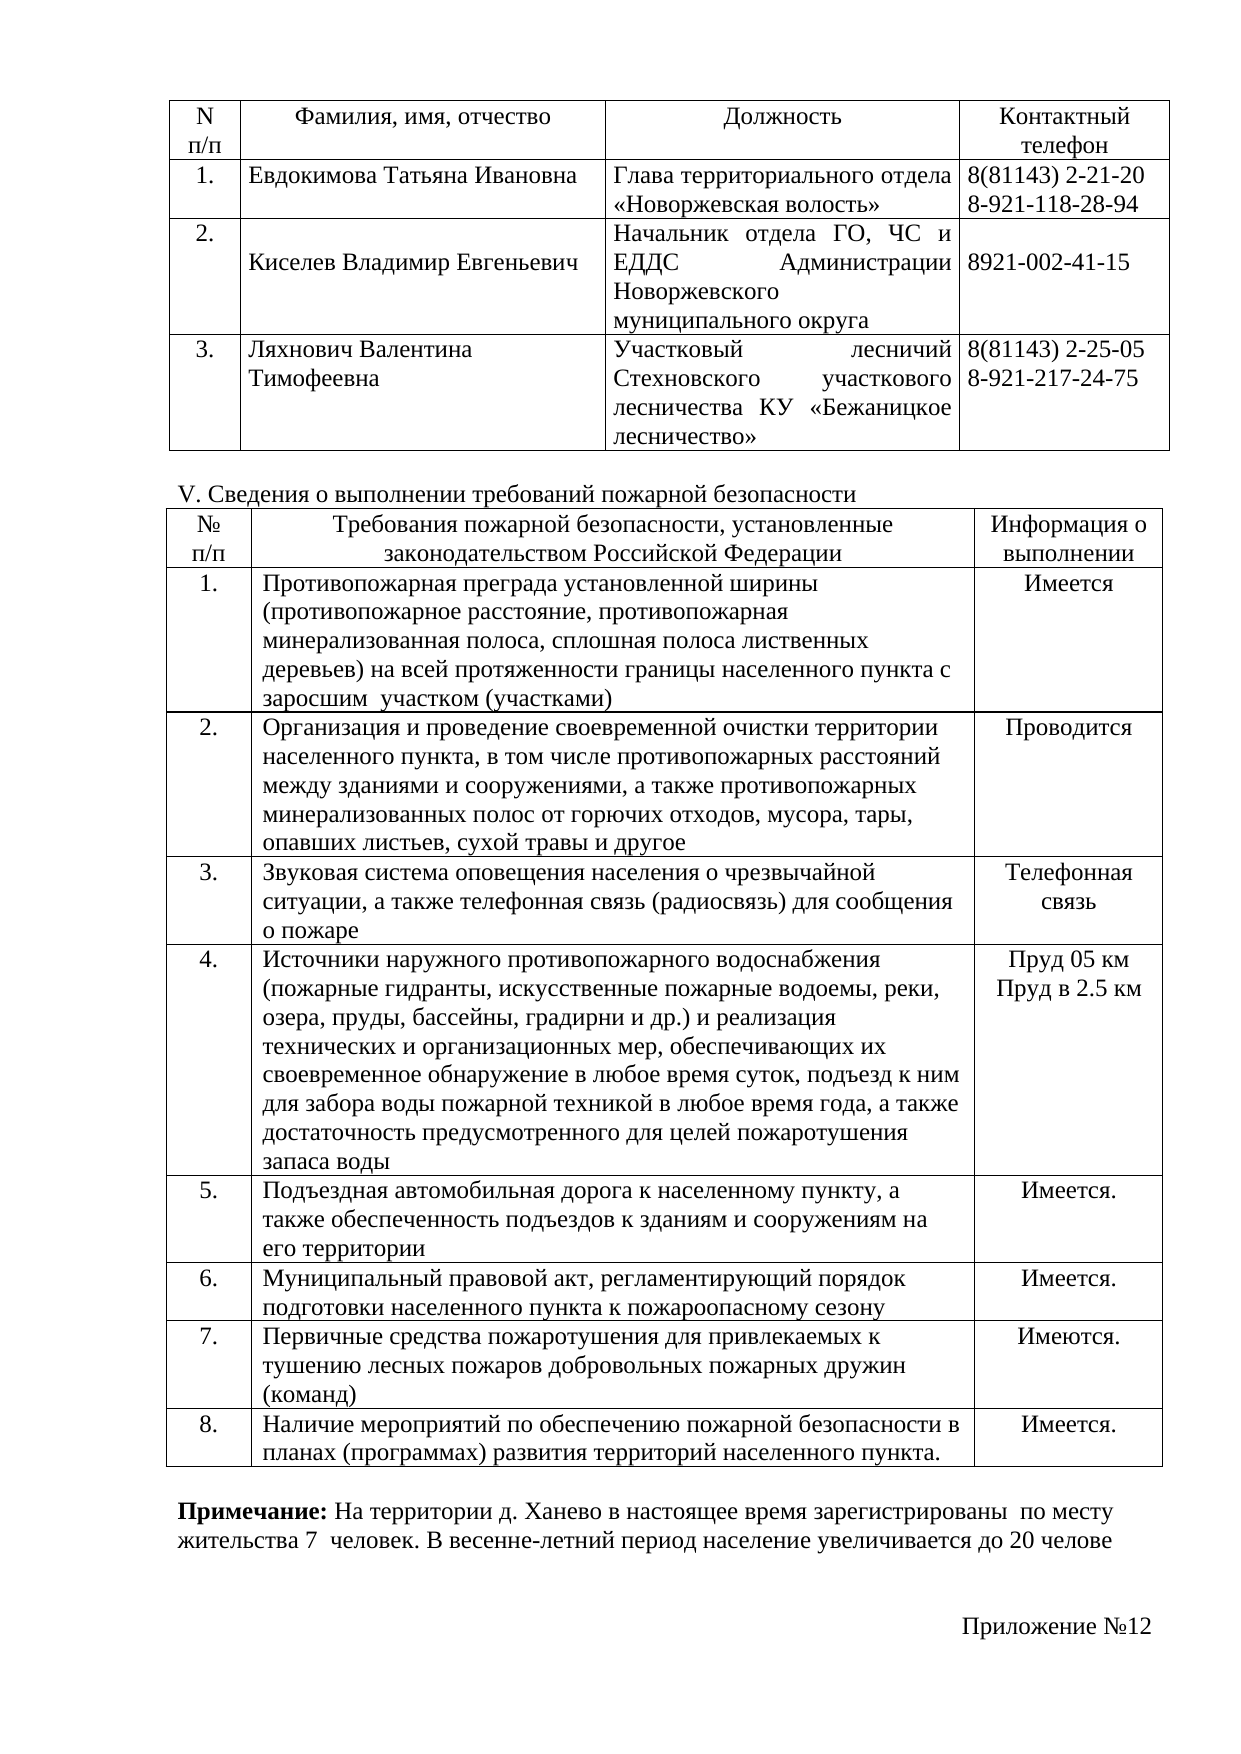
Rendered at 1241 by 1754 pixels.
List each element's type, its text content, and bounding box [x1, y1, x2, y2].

table_cell Киселев Владимир Евгеньевич [241, 219, 605, 333]
table_cell Первичные средства пожаротушения для привлекаемых к тушению лесных пожаров добровольных пожарных дружин (команд) [252, 1321, 974, 1408]
table_cell Муниципальный правовой акт, регламентирующий порядок подготовки населенного пункта к пожароопасному сезону [252, 1263, 974, 1320]
table_cell Имеется. [975, 1409, 1162, 1466]
text Приложение №12 [177, 1611, 1152, 1640]
table_cell Противопожарная преграда установленной ширины (противопожарное расстояние, противопожарная минерализованная полоса, сплошная полоса лиственных деревьев) на всей протяженности границы населенного пункта с заросшим участком (участками) [252, 568, 974, 711]
table_header Требования пожарной безопасности, установленные законодательством Российской Федерации [252, 509, 974, 567]
text V. Сведения о выполнении требований пожарной безопасности [177, 479, 1152, 508]
table_cell Участковый лесничий Стехновского участкового лесничества КУ «Бежаницкое лесничество» [606, 335, 959, 449]
table_cell 3. [167, 857, 251, 943]
table_cell Пруд 05 км Пруд в 2.5 км [975, 945, 1162, 1174]
table_header Контактный телефон [960, 101, 1169, 159]
table_cell Евдокимова Татьяна Ивановна [241, 160, 605, 217]
table_cell Имеется. [975, 1176, 1162, 1262]
table_cell 3. [170, 335, 240, 449]
table_cell Имеются. [975, 1321, 1162, 1408]
table_header N п/п [170, 101, 240, 159]
table_cell Наличие мероприятий по обеспечению пожарной безопасности в планах (программах) развития территорий населенного пункта. [252, 1409, 974, 1466]
table_cell 1. [170, 160, 240, 217]
table_cell Источники наружного противопожарного водоснабжения (пожарные гидранты, искусственные пожарные водоемы, реки, озера, пруды, бассейны, градирни и др.) и реализация технических и организационных мер, обеспечивающих их своевременное обнаружение в любое время суток, подъезд к ним для забора воды пожарной техникой в любое время года, а также достаточность предусмотренного для целей пожаротушения запаса воды [252, 945, 974, 1174]
table_cell 4. [167, 945, 251, 1174]
table_cell Подъездная автомобильная дорога к населенному пункту, а также обеспеченность подъездов к зданиям и сооружениям на его территории [252, 1176, 974, 1262]
text Примечание: На территории д. Ханево в настоящее время зарегистрированы по месту жительства 7 человек. В весенне-летний период население увеличивается до 20 челове [177, 1496, 1152, 1553]
table_cell Имеется [975, 568, 1162, 711]
table_cell Глава территориального отдела «Новоржевская волость» [606, 160, 959, 217]
table_cell 1. [167, 568, 251, 711]
table_cell 8921-002-41-15 [960, 219, 1169, 333]
table_cell 2. [170, 219, 240, 333]
table_cell 5. [167, 1176, 251, 1262]
table_cell Имеется. [975, 1263, 1162, 1320]
table_cell Звуковая система оповещения населения о чрезвычайной ситуации, а также телефонная связь (радиосвязь) для сообщения о пожаре [252, 857, 974, 943]
table_cell Ляхнович Валентина Тимофеевна [241, 335, 605, 449]
table_cell 6. [167, 1263, 251, 1320]
table_cell Начальник отдела ГО, ЧС и ЕДДС Администрации Новоржевского муниципального округа [606, 219, 959, 333]
table_header Должность [606, 101, 959, 159]
table_cell Организация и проведение своевременной очистки территории населенного пункта, в том числе противопожарных расстояний между зданиями и сооружениями, а также противопожарных минерализованных полос от горючих отходов, мусора, тары, опавших листьев, сухой травы и другое [252, 713, 974, 856]
table_cell 8(81143) 2-25-05 8-921-217-24-75 [960, 335, 1169, 449]
table_cell Проводится [975, 713, 1162, 856]
table_cell 8. [167, 1409, 251, 1466]
table_cell 7. [167, 1321, 251, 1408]
table_header № п/п [167, 509, 251, 567]
table_cell 8(81143) 2-21-20 8-921-118-28-94 [960, 160, 1169, 217]
table_cell Телефонная связь [975, 857, 1162, 943]
table_cell 2. [167, 713, 251, 856]
table_header Информация о выполнении [975, 509, 1162, 567]
table_header Фамилия, имя, отчество [241, 101, 605, 159]
